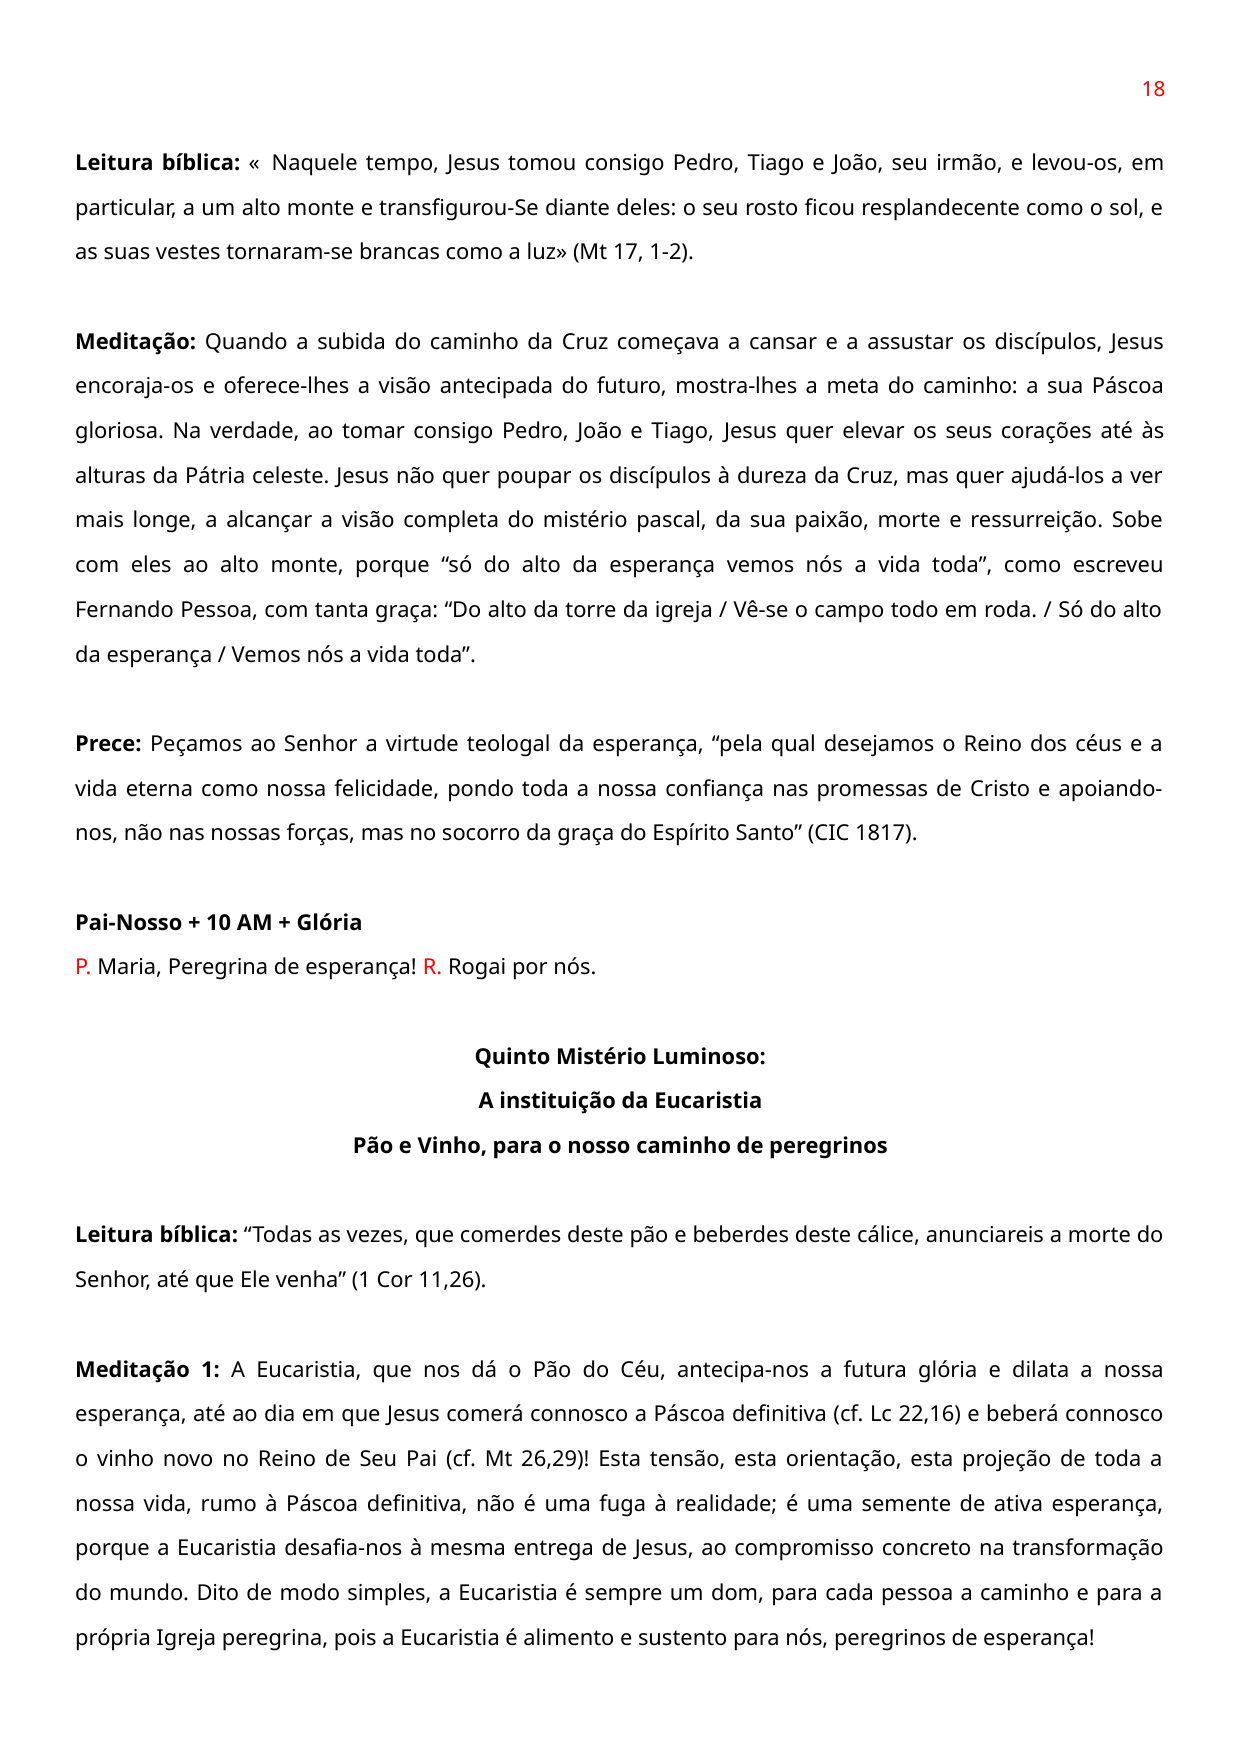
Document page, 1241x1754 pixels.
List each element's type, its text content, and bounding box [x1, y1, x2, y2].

text A instituição da Eucaristia [75, 1085, 1165, 1115]
text Leitura bíblica: « Naquele tempo, Jesus tomou consigo Pedro, Tiago e João, seu irmão, e levou-os, em particular, a um alto monte e transfigurou-Se diante deles: o seu rosto ficou resplandecente como o sol, e as suas vestes tornaram-se brancas como a luz» (Mt 17, 1-2). [75, 147, 1165, 266]
text P. Maria, Peregrina de esperança! R. Rogai por nós. [75, 951, 1165, 981]
text Prece: Peçamos ao Senhor a virtude teologal da esperança, “pela qual desejamos o Reino dos céus e a vida eterna como nossa felicidade, pondo toda a nossa confiança nas promessas de Cristo e apoiando-nos, não nas nossas forças, mas no socorro da graça do Espírito Santo” (CIC 1817). [75, 728, 1165, 847]
text Leitura bíblica: “Todas as vezes, que comerdes deste pão e beberdes deste cálice, anunciareis a morte do Senhor, até que Ele venha” (1 Cor 11,26). [75, 1219, 1165, 1294]
text Pão e Vinho, para o nosso caminho de peregrinos [75, 1130, 1165, 1160]
text Meditação: Quando a subida do caminho da Cruz começava a cansar e a assustar os discípulos, Jesus encoraja-os e oferece-lhes a visão antecipada do futuro, mostra-lhes a meta do caminho: a sua Páscoa gloriosa. Na verdade, ao tomar consigo Pedro, João e Tiago, Jesus quer elevar os seus corações até às alturas da Pátria celeste. Jesus não quer poupar os discípulos à dureza da Cruz, mas quer ajudá-los a ver mais longe, a alcançar a visão completa do mistério pascal, da sua paixão, morte e ressurreição. Sobe com eles ao alto monte, porque “só do alto da esperança vemos nós a vida toda”, como escreveu Fernando Pessoa, com tanta graça: “Do alto da torre da igreja / Vê-se o campo todo em roda. / Só do alto da esperança / Vemos nós a vida toda”. [75, 326, 1165, 668]
text Pai-Nosso + 10 AM + Glória [75, 907, 1165, 936]
text Meditação 1: A Eucaristia, que nos dá o Pão do Céu, antecipa-nos a futura glória e dilata a nossa esperança, até ao dia em que Jesus comerá connosco a Páscoa definitiva (cf. Lc 22,16) e beberá connosco o vinho novo no Reino de Seu Pai (cf. Mt 26,29)! Esta tensão, esta orientação, esta projeção de toda a nossa vida, rumo à Páscoa definitiva, não é uma fuga à realidade; é uma semente de ativa esperança, porque a Eucaristia desafia-nos à mesma entrega de Jesus, ao compromisso concreto na transformação do mundo. Dito de modo simples, a Eucaristia é sempre um dom, para cada pessoa a caminho e para a própria Igreja peregrina, pois a Eucaristia é alimento e sustento para nós, peregrinos de esperança! [75, 1353, 1165, 1651]
text Quinto Mistério Luminoso: [75, 1041, 1165, 1071]
